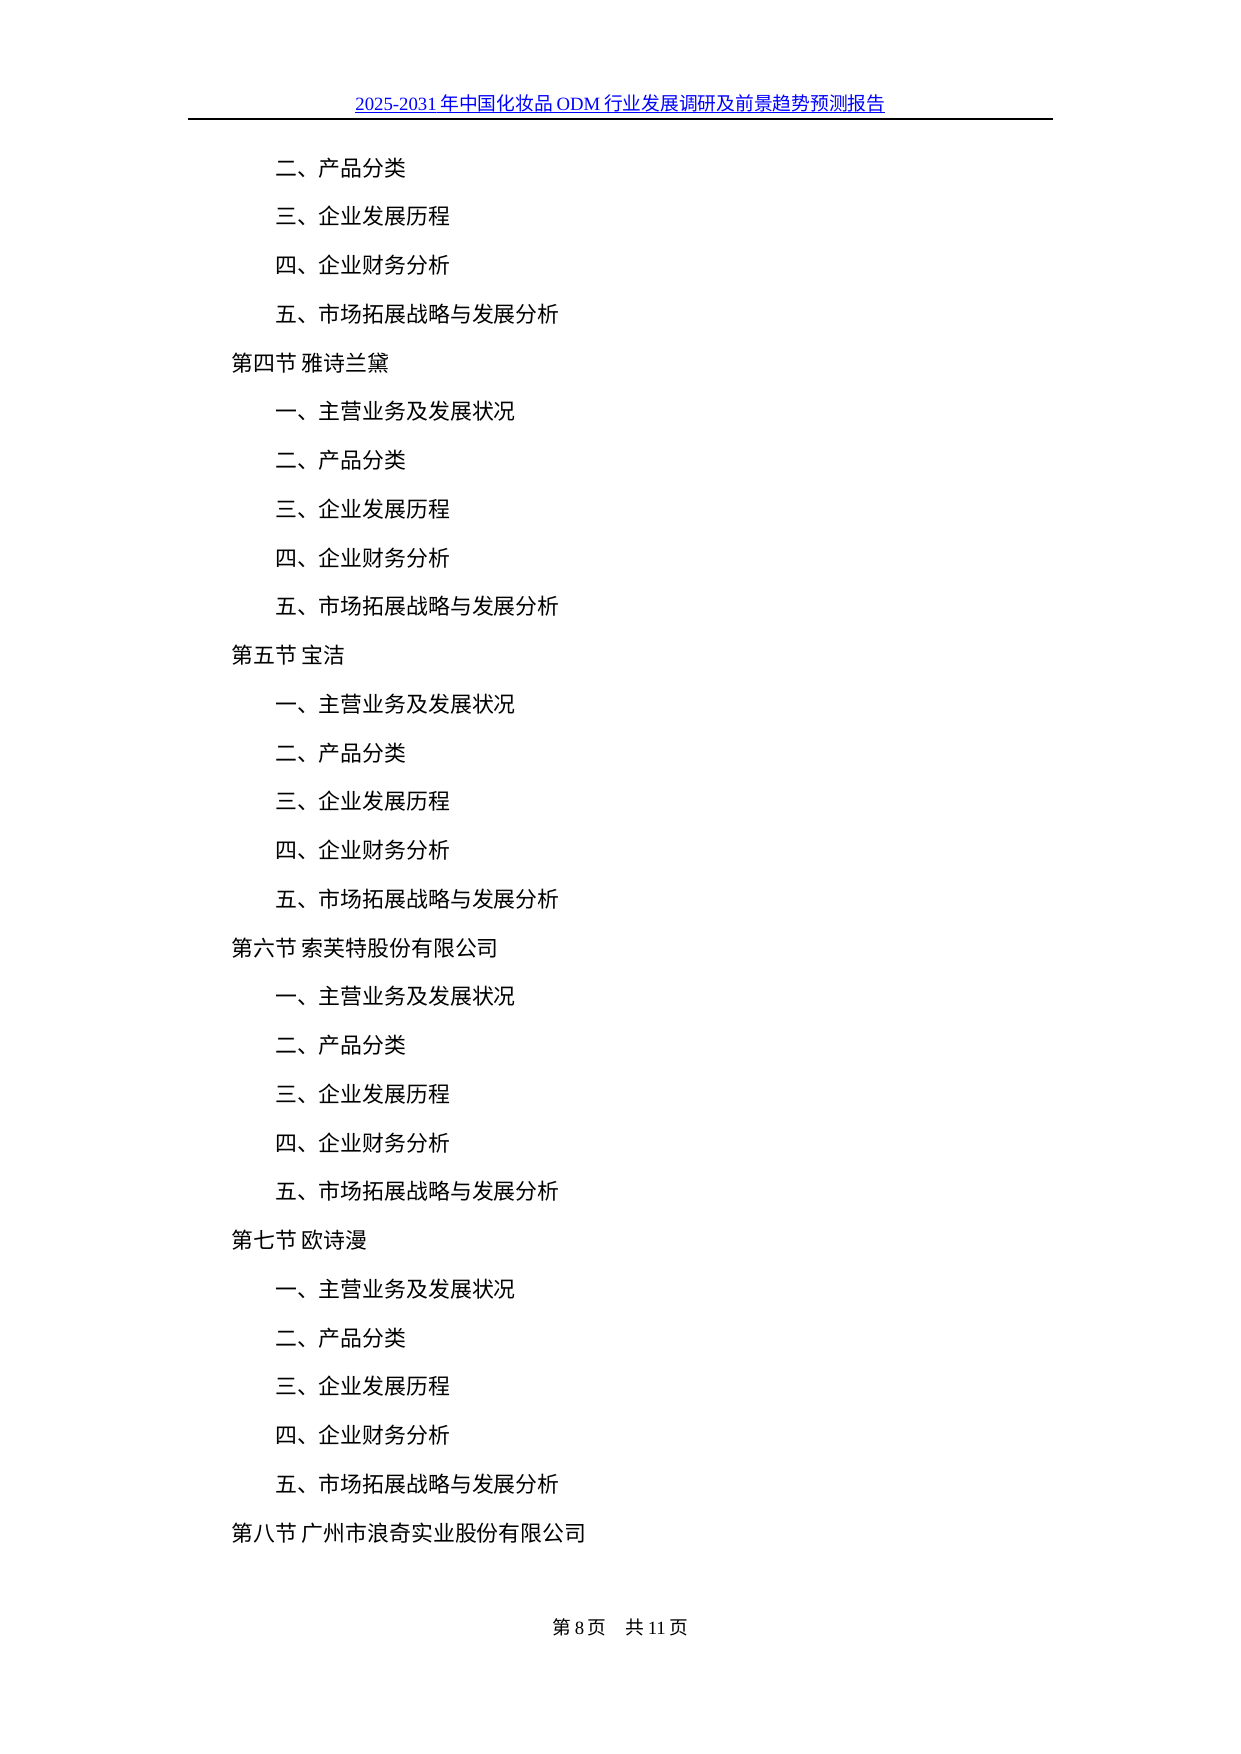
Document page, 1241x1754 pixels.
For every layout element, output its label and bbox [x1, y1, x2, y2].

text [187, 150, 1053, 1548]
